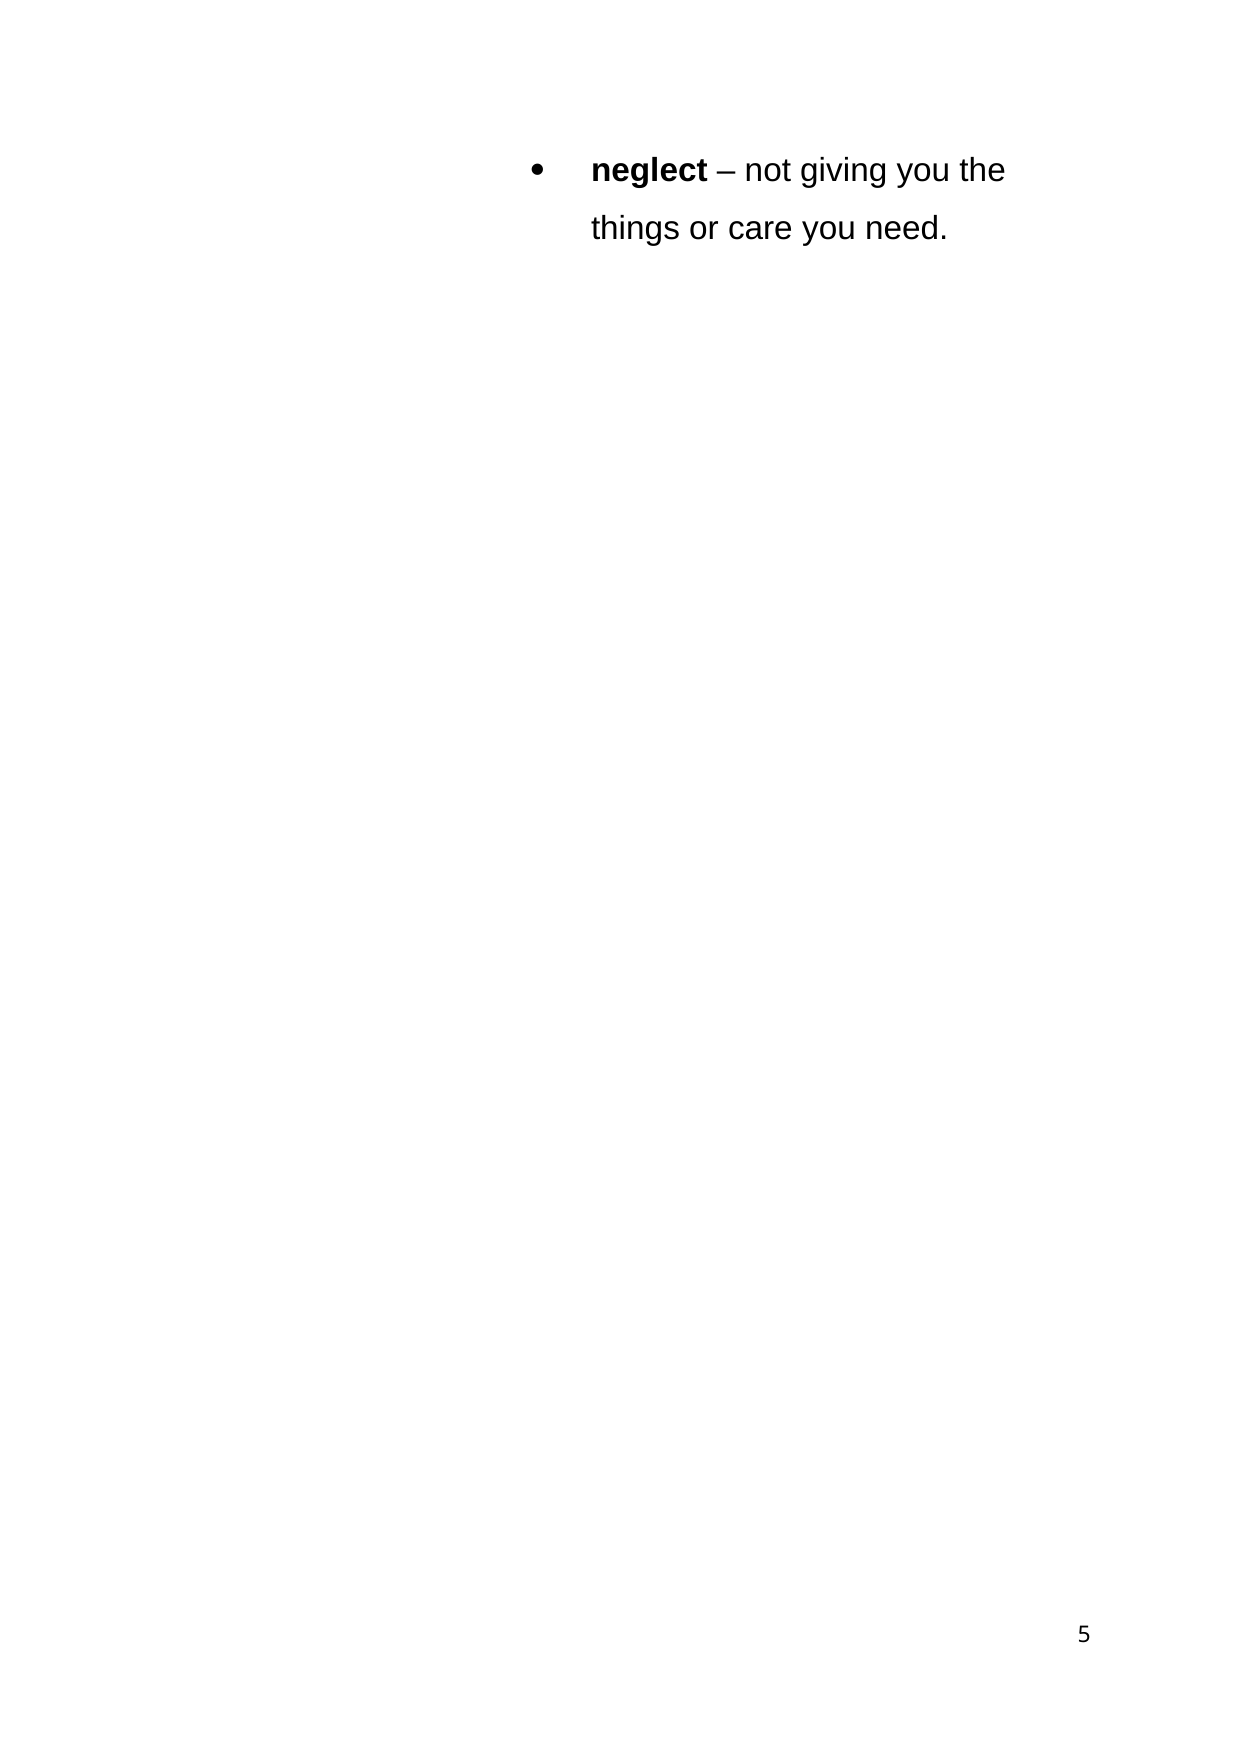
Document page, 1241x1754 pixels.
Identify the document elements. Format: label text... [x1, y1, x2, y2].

list neglect – not giving you the things or care you need. [532, 150, 1090, 246]
